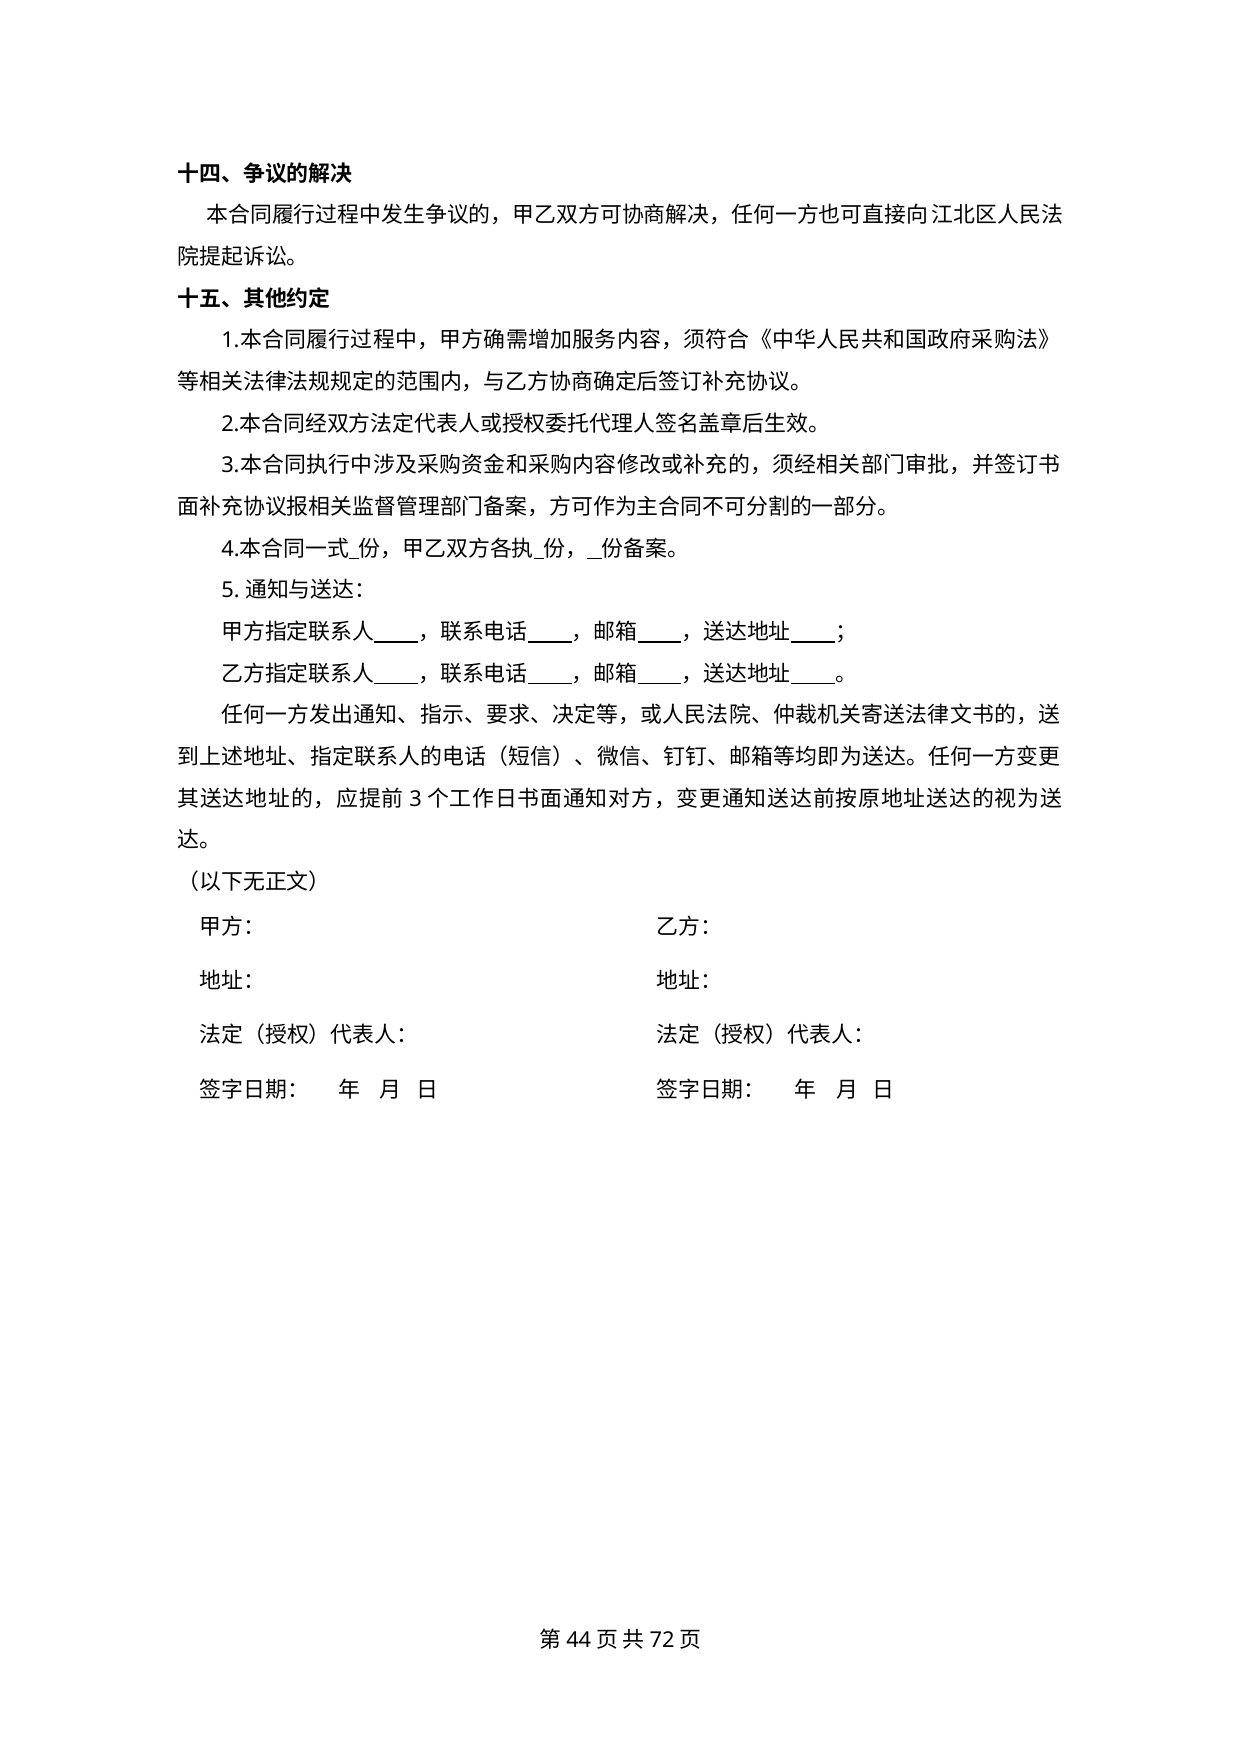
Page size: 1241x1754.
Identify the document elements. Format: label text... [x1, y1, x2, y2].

text 2.本合同经双方法定代表人或授权委托代理人签名盖章后生效。 [177, 398, 1063, 439]
table_cell 地址： [188, 952, 645, 1006]
text 5. 通知与送达： [177, 564, 1063, 606]
text 本合同履行过程中发生争议的，甲乙双方可协商解决，任何一方也可直接向江北区人民法院提起诉讼。 [177, 189, 1063, 273]
table_cell 签字日期： 年 月 日 [645, 1060, 1101, 1115]
text 4.本合同一式 份，甲乙双方各执 份， 份备案。 [177, 523, 1063, 564]
table_cell 签字日期： 年 月 日 [188, 1060, 645, 1115]
text 1.本合同履行过程中，甲方确需增加服务内容，须符合《中华人民共和国政府采购法》等相关法律法规规定的范围内，与乙方协商确定后签订补充协议。 [177, 314, 1063, 398]
table_cell 法定（授权）代表人： [645, 1006, 1101, 1060]
text （以下无正文） [177, 856, 1063, 898]
text 甲方指定联系人 ，联系电话 ，邮箱 ，送达地址 ； [177, 606, 1063, 648]
text 3.本合同执行中涉及采购资金和采购内容修改或补充的，须经相关部门审批，并签订书面补充协议报相关监督管理部门备案，方可作为主合同不可分割的一部分。 [177, 439, 1063, 523]
table_header 乙方： [645, 898, 1101, 952]
table_header 甲方： [188, 898, 645, 952]
text 十四、争议的解决 [177, 148, 1063, 189]
text 十五、其他约定 [177, 273, 1063, 314]
table_cell 地址： [645, 952, 1101, 1006]
text 乙方指定联系人 ，联系电话 ，邮箱 ，送达地址 。 [177, 648, 1063, 689]
text 任何一方发出通知、指示、要求、决定等，或人民法院、仲裁机关寄送法律文书的，送到上述地址、指定联系人的电话（短信）、微信、钉钉、邮箱等均即为送达。任何一方变更其送达地址的，应提前3个工作日书面通知对方，变更通知送达前按原地址送达的视为送达。 [177, 689, 1063, 856]
table_cell 法定（授权）代表人： [188, 1006, 645, 1060]
